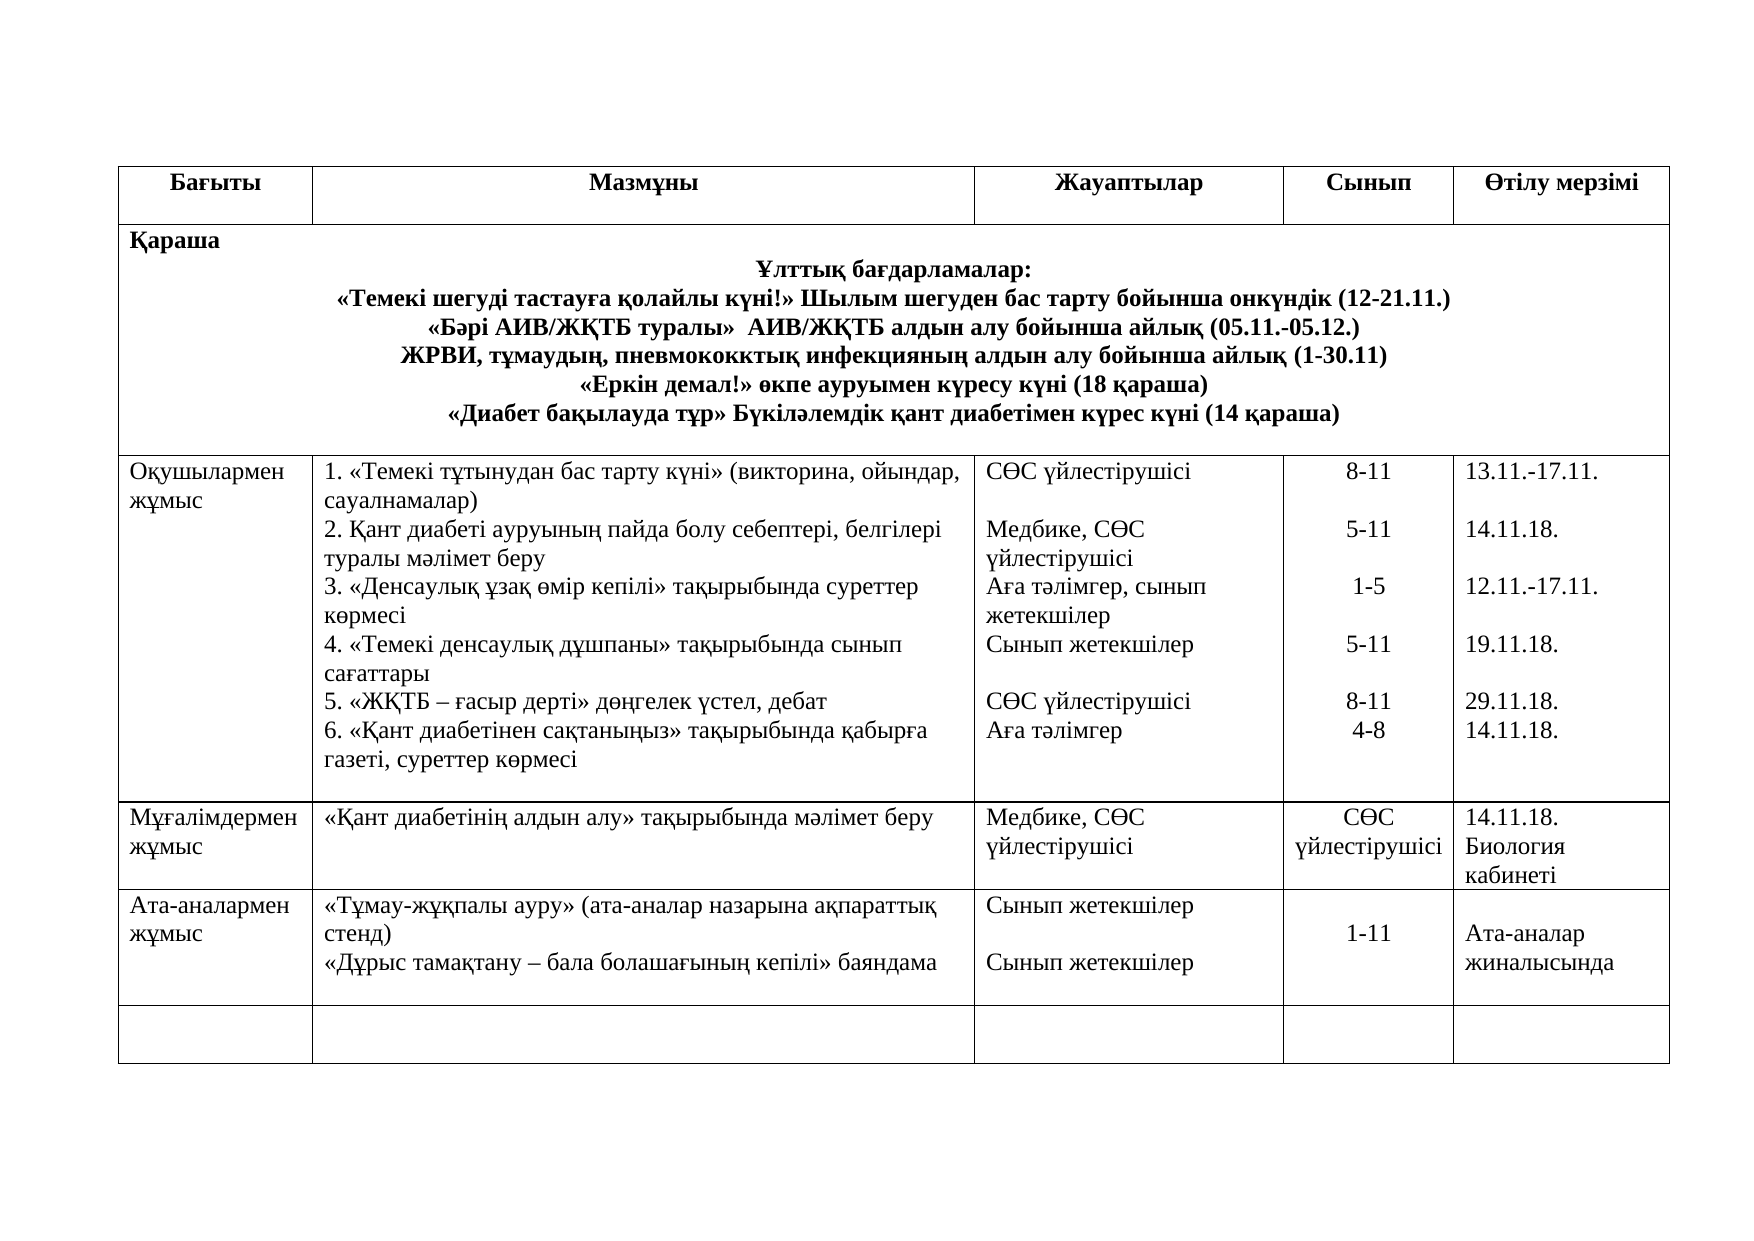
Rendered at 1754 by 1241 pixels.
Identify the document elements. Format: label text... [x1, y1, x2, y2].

table_cell 8-11 5-11 1-5 5-11 8-11 4-8 [1284, 456, 1453, 801]
table_header Сынып [1284, 167, 1453, 224]
table_cell [1284, 1006, 1453, 1063]
table_cell Мұғалімдермен жұмыс [119, 803, 312, 889]
table_cell СӨС үйлестірушісі Медбике, СӨС үйлестірушісі Аға тәлімгер, сынып жетекшілер Сынып жетекшілер СӨС үйлестірушісі Аға тәлімгер [975, 456, 1283, 801]
table_header Мазмұны [313, 167, 974, 224]
table_cell «Қант диабетінің алдын алу» тақырыбында мәлімет беру [313, 803, 974, 889]
table_cell «Тұмау-жұқпалы ауру» (ата-аналар назарына ақпараттық стенд) «Дұрыс тамақтану – бала болашағының кепілі» баяндама [313, 890, 974, 1005]
table_cell СӨС үйлестірушісі [1284, 803, 1453, 889]
table_cell [1454, 1006, 1669, 1063]
table_cell 14.11.18. Биология кабинеті [1454, 803, 1669, 889]
table_cell Ата-аналар жиналысында [1454, 890, 1669, 1005]
table_cell 1. «Темекі тұтынудан бас тарту күні» (викторина, ойындар, сауалнамалар) 2. Қант диабеті ауруының пайда болу себептері, белгілері туралы мәлімет беру 3. «Денсаулық ұзақ өмір кепілі» тақырыбында суреттер көрмесі 4. «Темекі денсаулық дұшпаны» тақырыбында сынып сағаттары 5. «ЖҚТБ – ғасыр дерті» дөңгелек үстел, дебат 6. «Қант диабетінен сақтаныңыз» тақырыбында қабырға газеті, суреттер көрмесі [313, 456, 974, 801]
table_cell [313, 1006, 974, 1063]
table_cell [119, 1006, 312, 1063]
table_header Бағыты [119, 167, 312, 224]
table_cell 13.11.-17.11. 14.11.18. 12.11.-17.11. 19.11.18. 29.11.18. 14.11.18. [1454, 456, 1669, 801]
table_header Жауаптылар [975, 167, 1283, 224]
table_header Өтілу мерзімі [1454, 167, 1669, 224]
table_cell Қараша Ұлттық бағдарламалар: «Темекі шегуді тастауға қолайлы күні!» Шылым шегуден бас тарту бойынша онкүндік (12-21.11.) «Бәрі АИВ/ЖҚТБ туралы» АИВ/ЖҚТБ алдын алу бойынша айлық (05.11.-05.12.) ЖРВИ, тұмаудың, пневмококктық инфекцияның алдын алу бойынша айлық (1-30.11) «Еркін демал!» өкпе ауруымен күресу күні (18 қараша) «Диабет бақылауда тұр» Бүкіләлемдік қант диабетімен күрес күні (14 қараша) [119, 225, 1669, 455]
table_cell Медбике, СӨС үйлестірушісі [975, 803, 1283, 889]
table_cell Ата-аналармен жұмыс [119, 890, 312, 1005]
table_cell Оқушылармен жұмыс [119, 456, 312, 801]
table_cell Сынып жетекшілер Сынып жетекшілер [975, 890, 1283, 1005]
table_cell [975, 1006, 1283, 1063]
table_cell 1-11 [1284, 890, 1453, 1005]
